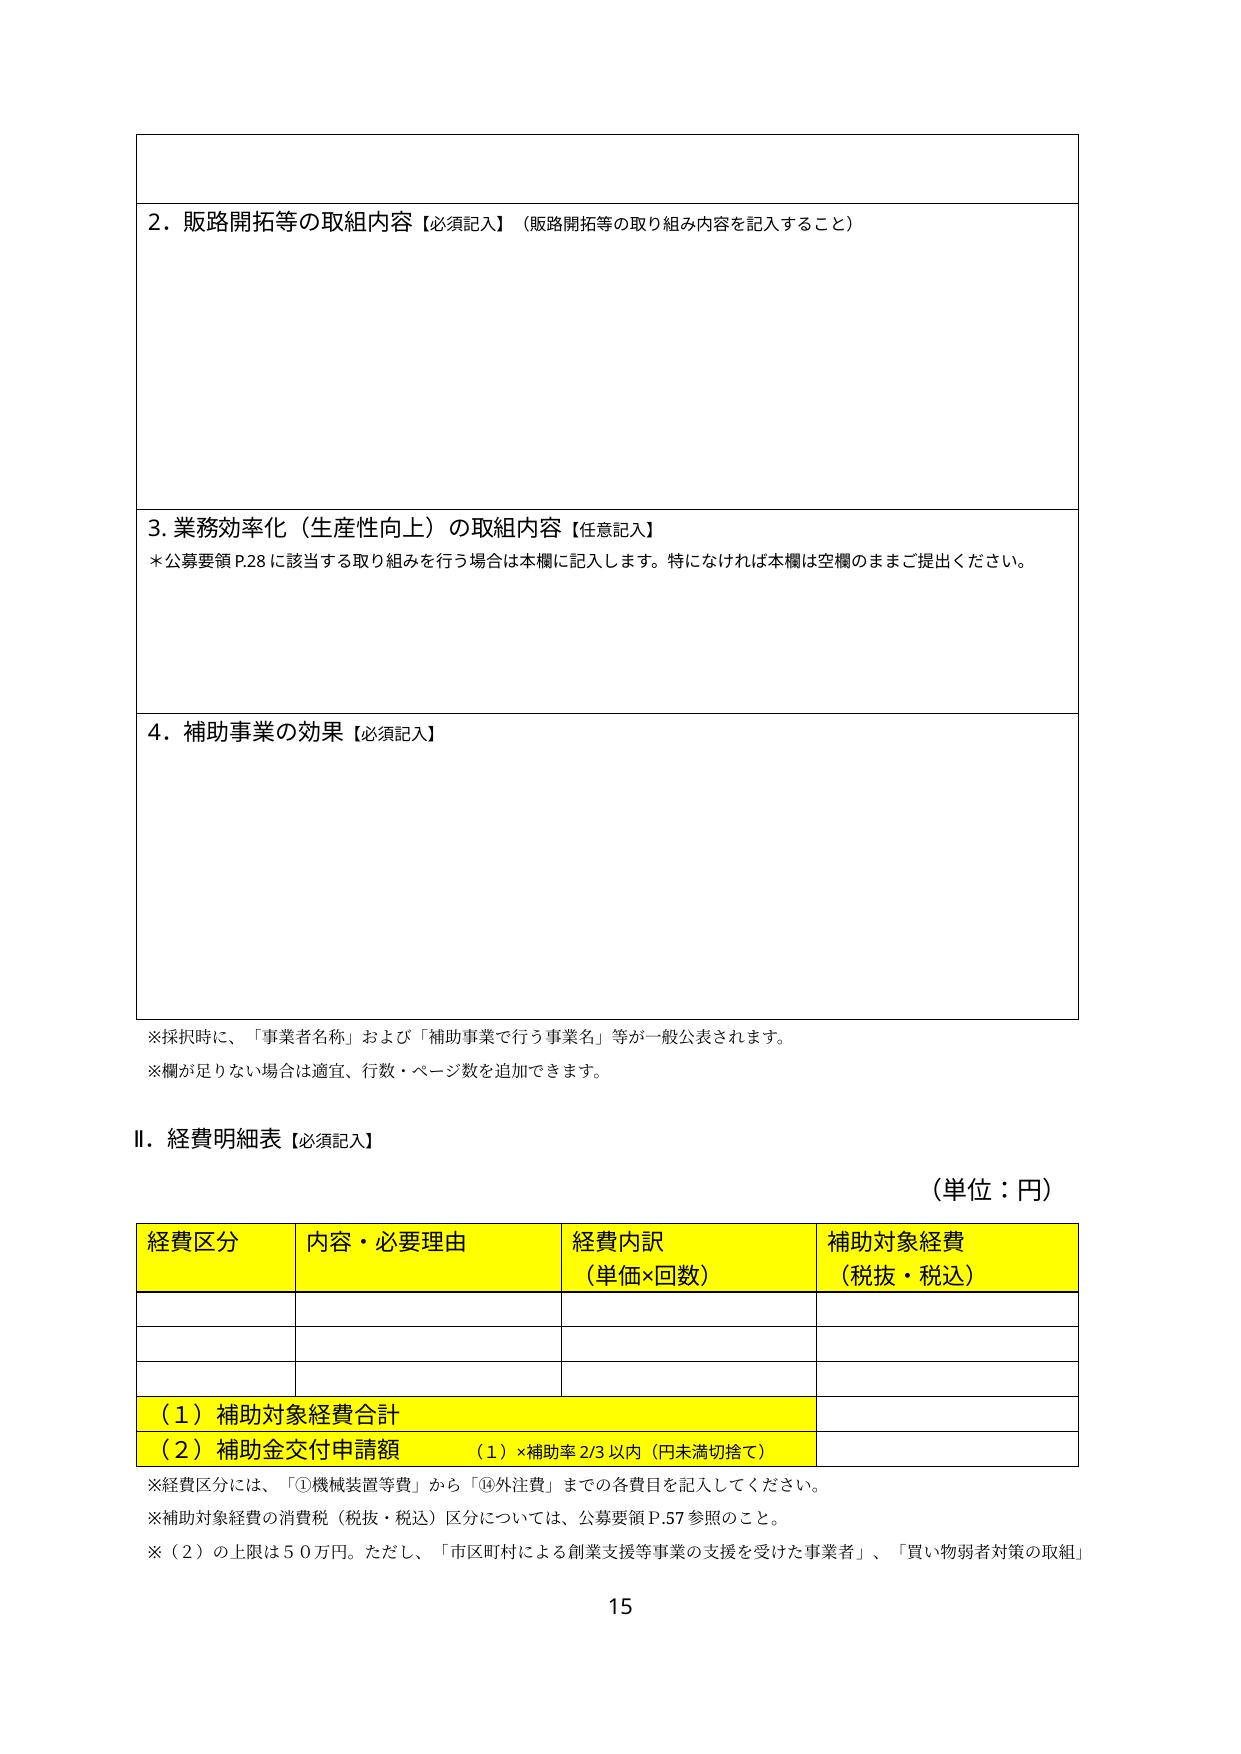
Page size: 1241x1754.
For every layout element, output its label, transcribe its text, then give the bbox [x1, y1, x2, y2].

table_cell [817, 1432, 1078, 1466]
table_cell （１）補助対象経費合計 [137, 1397, 816, 1431]
text Ⅱ．経費明細表【必須記入】 [133, 1121, 1092, 1155]
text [148, 1534, 1092, 1568]
text ※採択時に、「事業者名称」および「補助事業で行う事業名」等が一般公表されます。 [148, 1019, 1092, 1053]
table_cell 2．販路開拓等の取組内容【必須記入】（販路開拓等の取り組み内容を記入すること） [137, 204, 1078, 508]
text ※経費区分には、「①機械装置等費」から「⑭外注費」までの各費目を記入してください。 [148, 1467, 1092, 1501]
table_cell 4．補助事業の効果【必須記入】 [137, 714, 1078, 1018]
table_cell 3. 業務効率化（生産性向上）の取組内容【任意記入】 ＊公募要領P.28に該当する取り組みを行う場合は本欄に記入します。特になければ本欄は空欄のままご提出ください。 [137, 510, 1078, 713]
text ※欄が足りない場合は適宜、行数・ページ数を追加できます。 [148, 1053, 1092, 1087]
table_cell [137, 1327, 295, 1361]
table_cell [817, 1362, 1078, 1396]
table_cell [562, 1327, 816, 1361]
table_cell [562, 1293, 816, 1326]
table_cell [817, 1293, 1078, 1326]
table_cell [137, 1293, 295, 1326]
table_cell [296, 1327, 561, 1361]
text （単位：円） [148, 1155, 1067, 1223]
table_cell [562, 1362, 816, 1396]
text ※補助対象経費の消費税（税抜・税込）区分については、公募要領Ｐ.57参照のこと。 [148, 1501, 1092, 1534]
table_cell [296, 1362, 561, 1396]
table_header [137, 135, 1078, 203]
table_cell [817, 1327, 1078, 1361]
table_cell [817, 1397, 1078, 1431]
table_cell [296, 1293, 561, 1326]
table_header 補助対象経費 （税抜・税込） [817, 1224, 1078, 1291]
table_cell （２）補助金交付申請額 （１）×補助率2/3以内（円未満切捨て） [137, 1432, 816, 1466]
table_header 内容・必要理由 [296, 1224, 561, 1291]
table_cell [137, 1362, 295, 1396]
table_header 経費内訳 （単価×回数） [562, 1224, 816, 1291]
table_header 経費区分 [137, 1224, 295, 1291]
